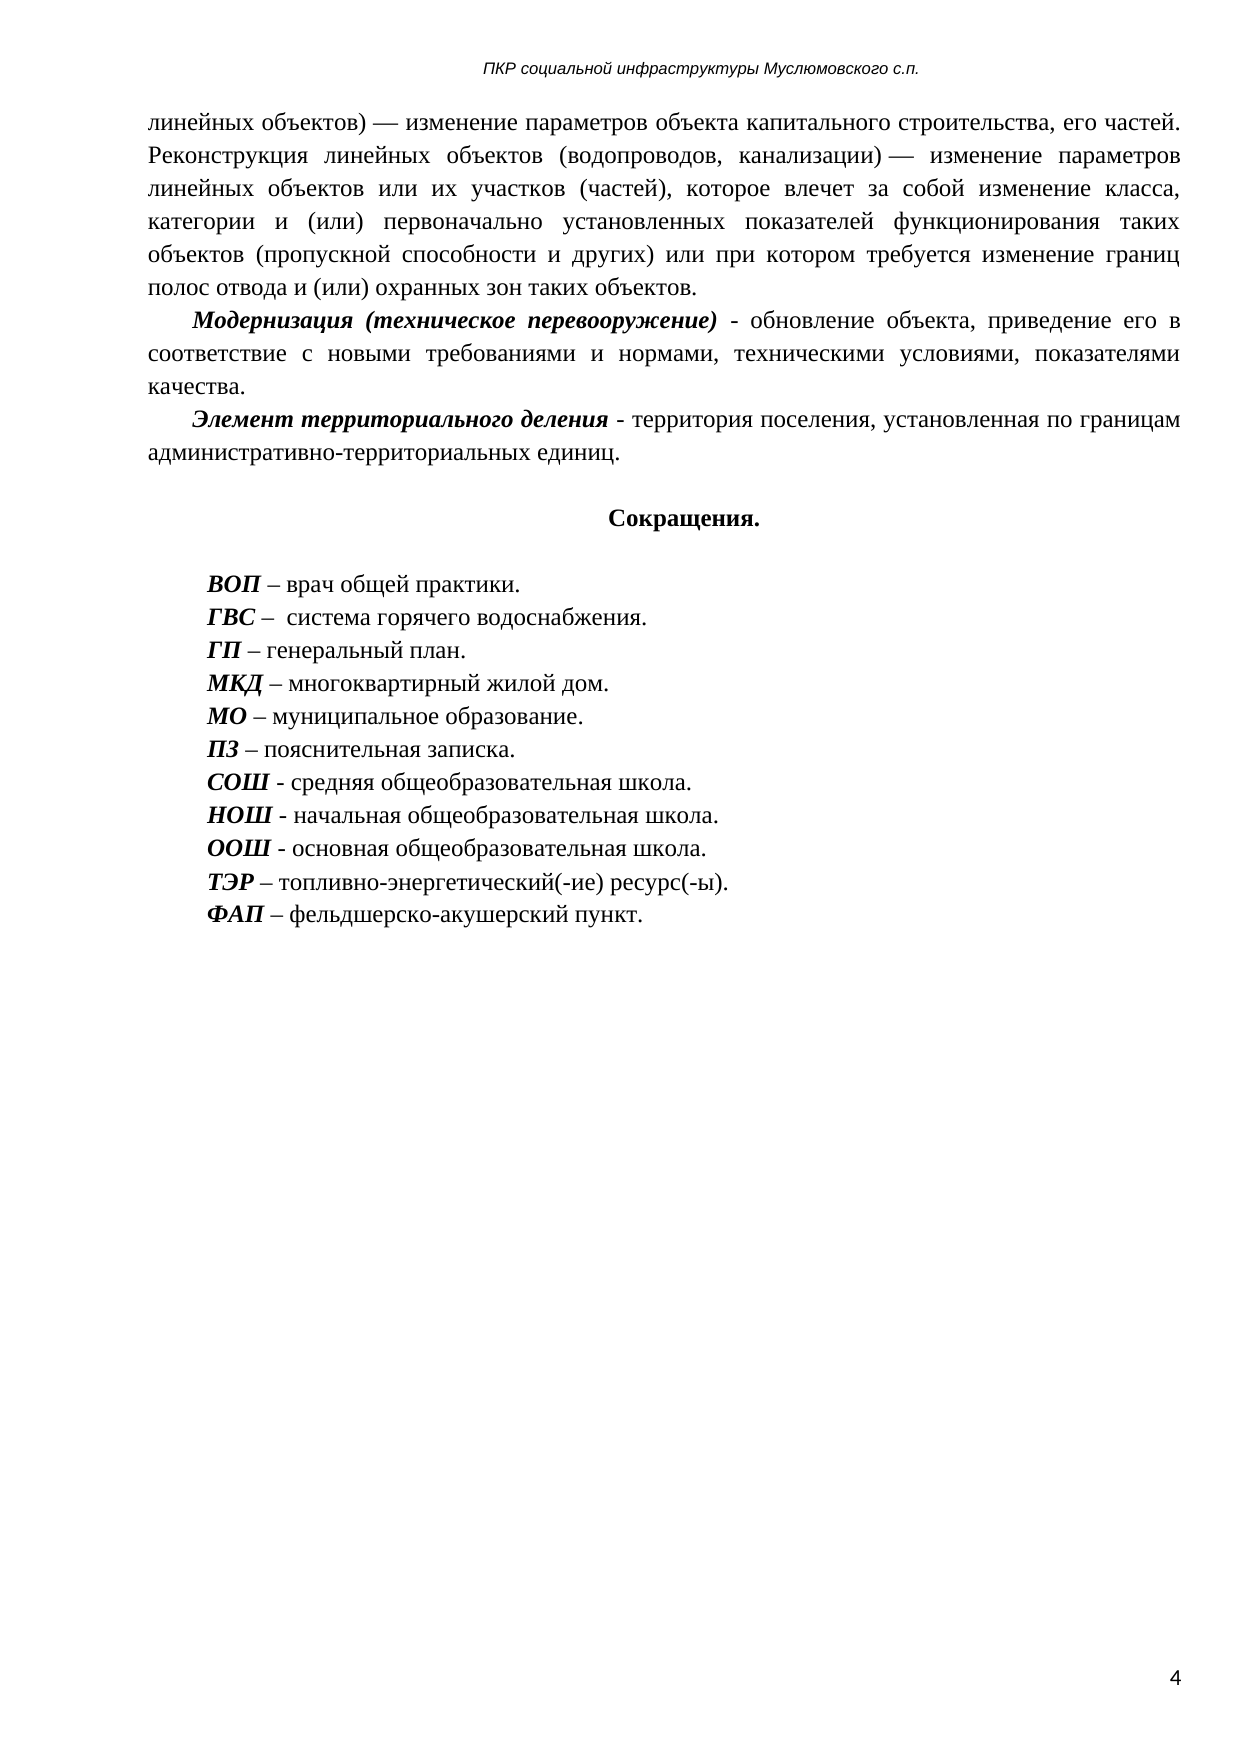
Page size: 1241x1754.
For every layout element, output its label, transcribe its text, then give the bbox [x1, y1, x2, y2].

text Элемент территориального деления - территория поселения, установленная по границам административно-территориальных единиц. [148, 404, 1181, 466]
text НОШ - начальная общеобразовательная школа. [148, 801, 1181, 829]
text ГВС – система горячего водоснабжения. [148, 602, 1181, 631]
text МКД – многоквартирный жилой дом. [148, 668, 1181, 697]
text ПЗ – пояснительная записка. [148, 734, 1181, 763]
text ФАП – фельдшерско-акушерский пункт. [148, 899, 1181, 928]
text Сокращения. [148, 503, 1181, 532]
text СОШ - средняя общеобразовательная школа. [148, 767, 1181, 796]
text ТЭР – топливно-энергетический(-ие) ресурс(-ы). [148, 867, 1181, 895]
text ООШ - основная общеобразовательная школа. [148, 833, 1181, 862]
text МО – муниципальное образование. [148, 701, 1181, 730]
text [148, 107, 1181, 301]
text ВОП – врач общей практики. [148, 569, 1181, 598]
text Модернизация (техническое перевооружение) - обновление объекта, приведение его в соответствие с новыми требованиями и нормами, техническими условиями, показателями качества. [148, 305, 1181, 400]
text ГП – генеральный план. [148, 635, 1181, 664]
